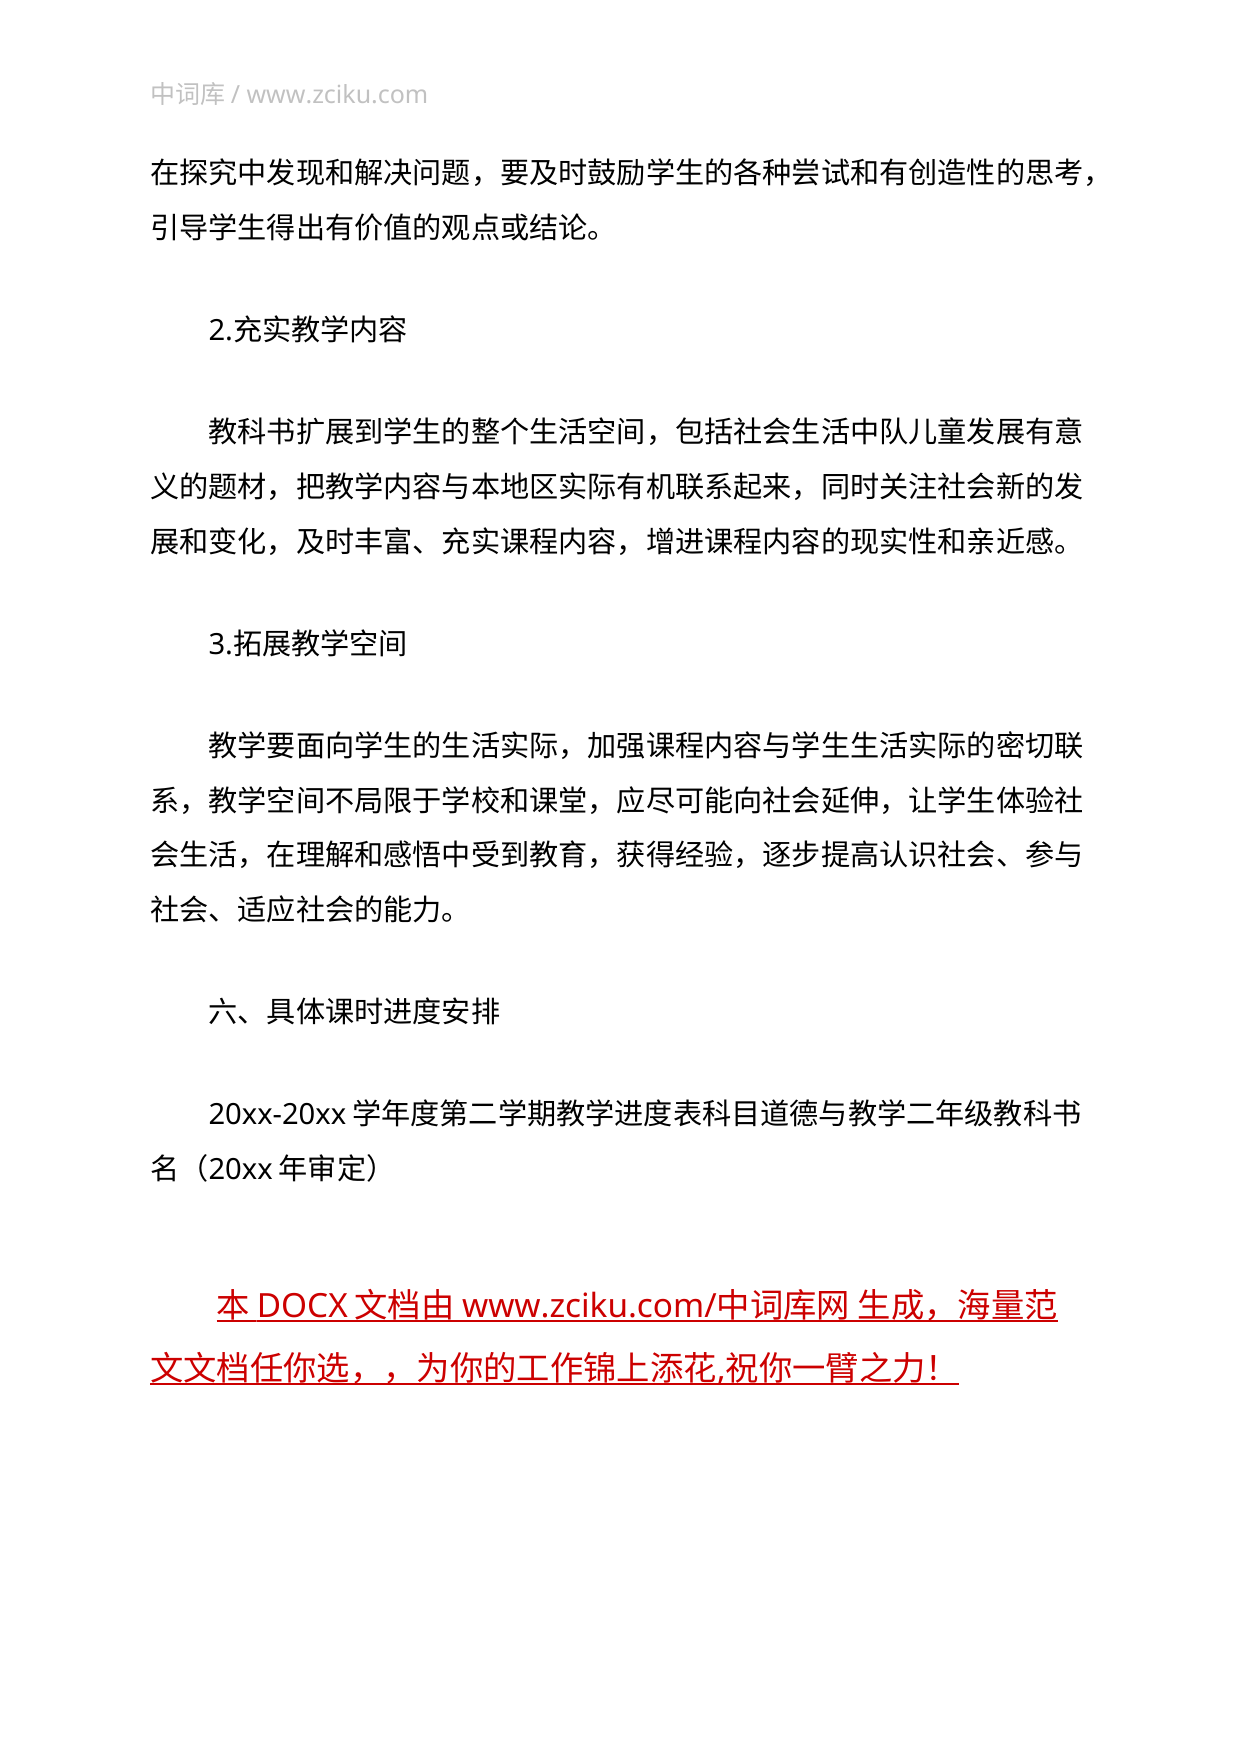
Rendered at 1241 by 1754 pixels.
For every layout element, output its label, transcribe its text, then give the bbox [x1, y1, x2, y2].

text 20xx-20xx学年度第二学期教学进度表科目道德与教学二年级教科书名（20xx年审定） [150, 1090, 1090, 1188]
text 2.充实教学内容 [150, 307, 1090, 349]
text 六、具体课时进度安排 [150, 989, 1090, 1031]
text 教科书扩展到学生的整个生活空间，包括社会生活中队儿童发展有意义的题材，把教学内容与本地区实际有机联系起来，同时关注社会新的发展和变化，及时丰富、充实课程内容，增进课程内容的现实性和亲近感。 [150, 409, 1090, 561]
text 3.拓展教学空间 [150, 620, 1090, 663]
text 教学要面向学生的生活实际，加强课程内容与学生生活实际的密切联系，教学空间不局限于学校和课堂，应尽可能向社会延伸，让学生体验社会生活，在理解和感悟中受到教育，获得经验，逐步提高认识社会、参与社会、适应社会的能力。 [150, 722, 1090, 929]
text 本DOCX文档由 www.zciku.com/中词库网 生成，海量范文文档任你选，，为你的工作锦上添花,祝你一臂之力！ [150, 1279, 1090, 1390]
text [150, 150, 1090, 247]
